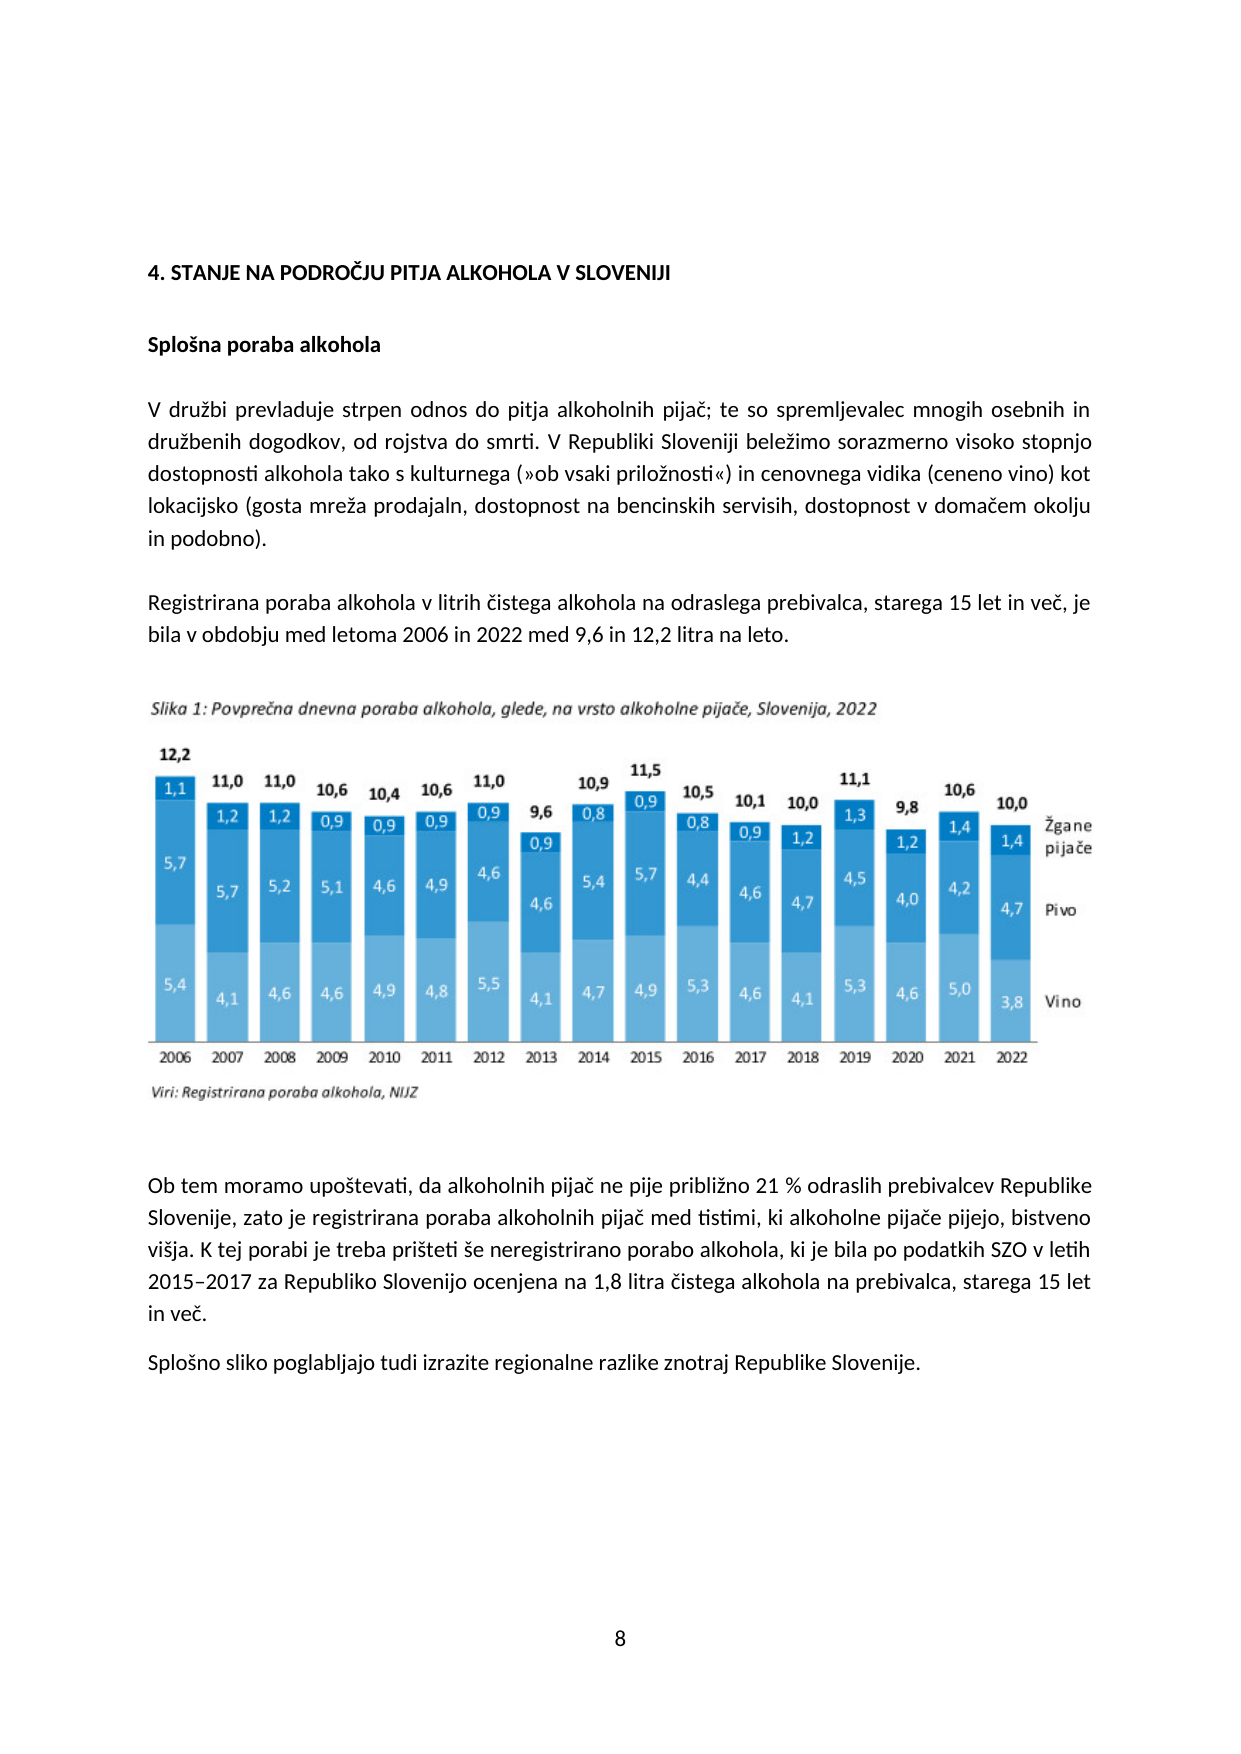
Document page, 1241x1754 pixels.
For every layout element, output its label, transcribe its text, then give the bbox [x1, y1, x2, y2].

text 4. STANJE NA PODROČJU PITJA ALKOHOLA V SLOVENIJI [148, 258, 1093, 286]
text Registrirana poraba alkohola v litrih čistega alkohola na odraslega prebivalca, starega 15 let in več, je bila v obdobju med letoma 2006 in 2022 med 9,6 in 12,2 litra na leto. [148, 588, 1093, 648]
text Splošna poraba alkohola [148, 331, 1093, 358]
text V družbi prevladuje strpen odnos do pitja alkoholnih pijač; te so spremljevalec mnogih osebnih in družbenih dogodkov, od rojstva do smrti. V Republiki Sloveniji beležimo sorazmerno visoko stopnjo dostopnosti alkohola tako s kulturnega (»ob vsaki priložnosti«) in cenovnega vidika (ceneno vino) kot lokacijsko (gosta mreža prodajaln, dostopnost na bencinskih servisih, dostopnost v domačem okolju in podobno). [148, 395, 1093, 552]
text Ob tem moramo upoštevati, da alkoholnih pijač ne pije približno 21 % odraslih prebivalcev Republike Slovenije, zato je registrirana poraba alkoholnih pijač med tistimi, ki alkoholne pijače pijejo, bistveno višja. K tej porabi je treba prišteti še neregistrirano porabo alkohola, ki je bila po podatkih SZO v letih 2015–2017 za Republiko Slovenijo ocenjena na 1,8 litra čistega alkohola na prebivalca, starega 15 let in več. [148, 1171, 1093, 1327]
text Splošno sliko poglabljajo tudi izrazite regionalne razlike znotraj Republike Slovenije. [148, 1348, 1093, 1376]
picture [147, 701, 1093, 1101]
